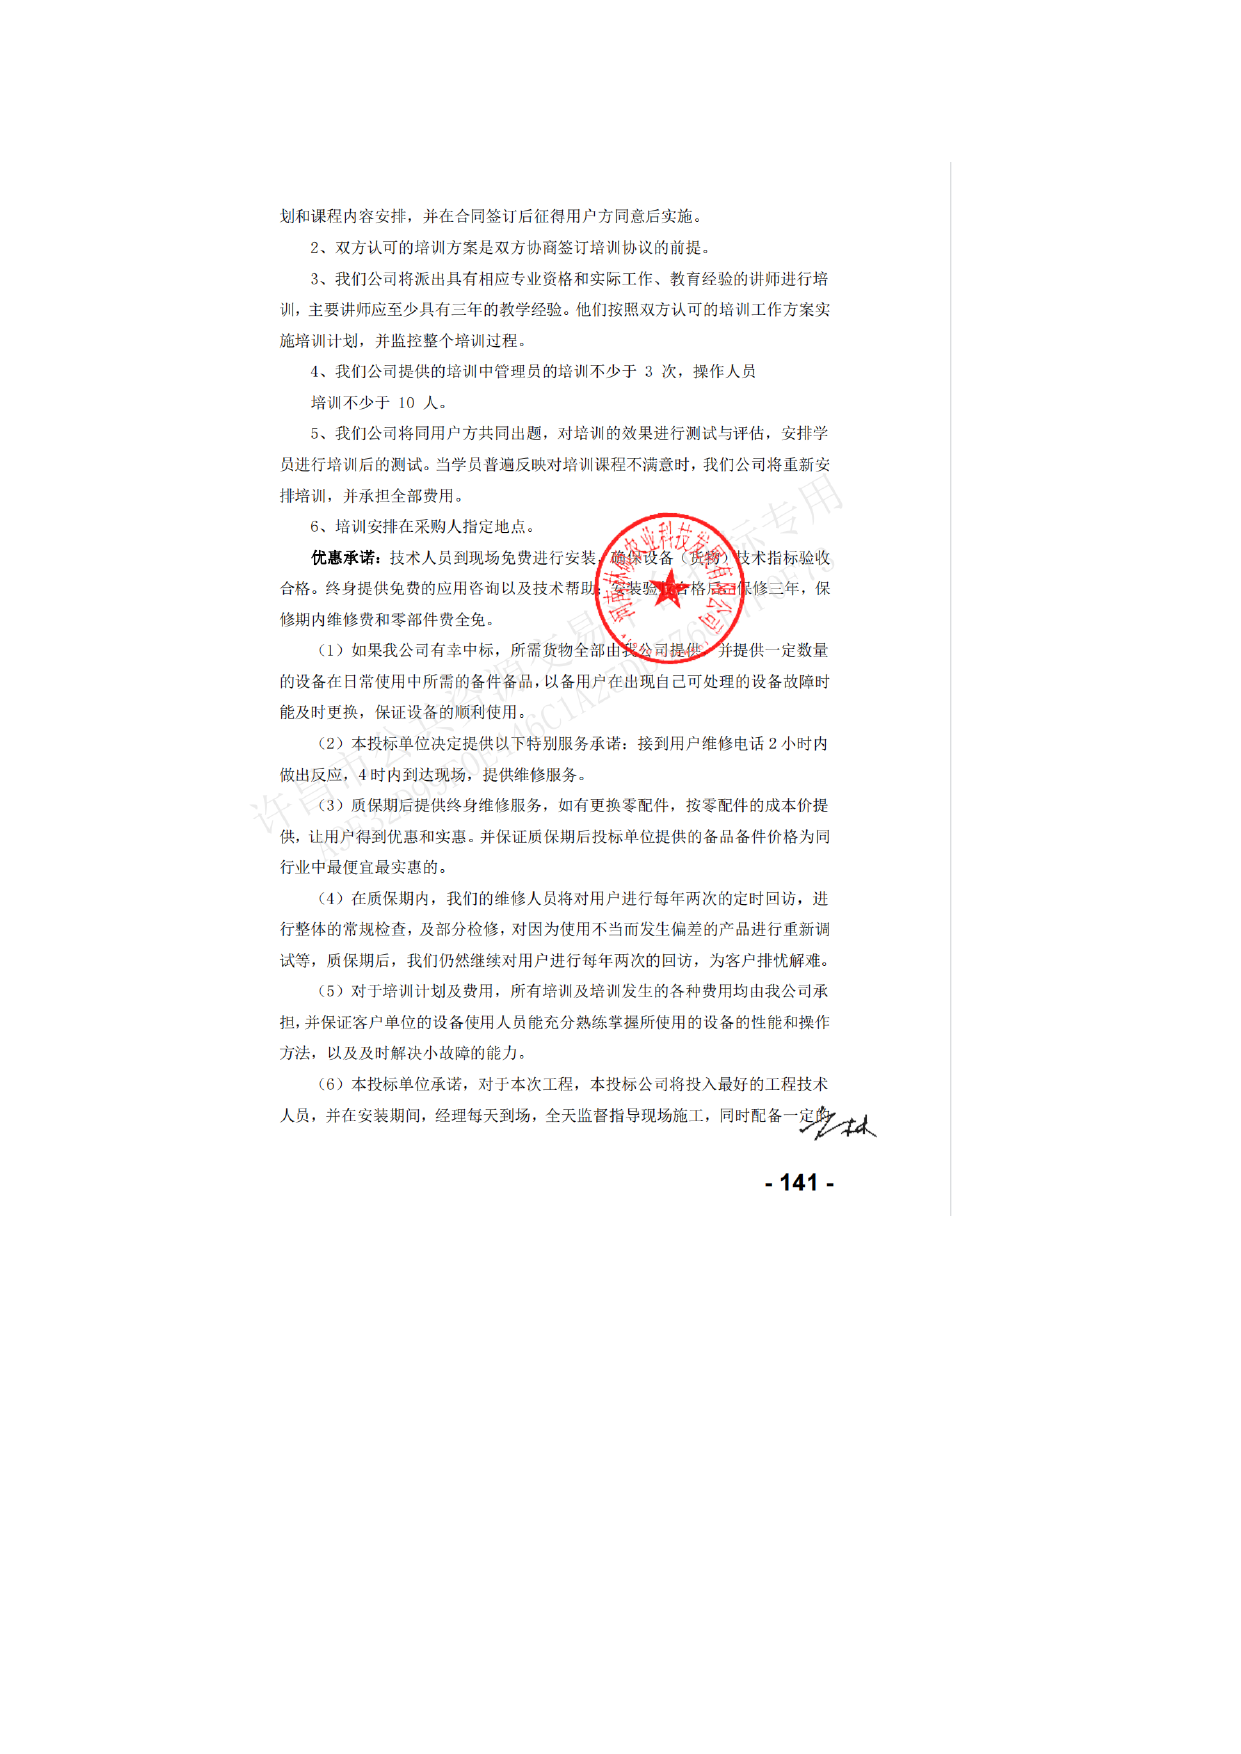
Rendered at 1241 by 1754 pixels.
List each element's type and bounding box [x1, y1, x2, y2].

picture [187, 162, 952, 1216]
